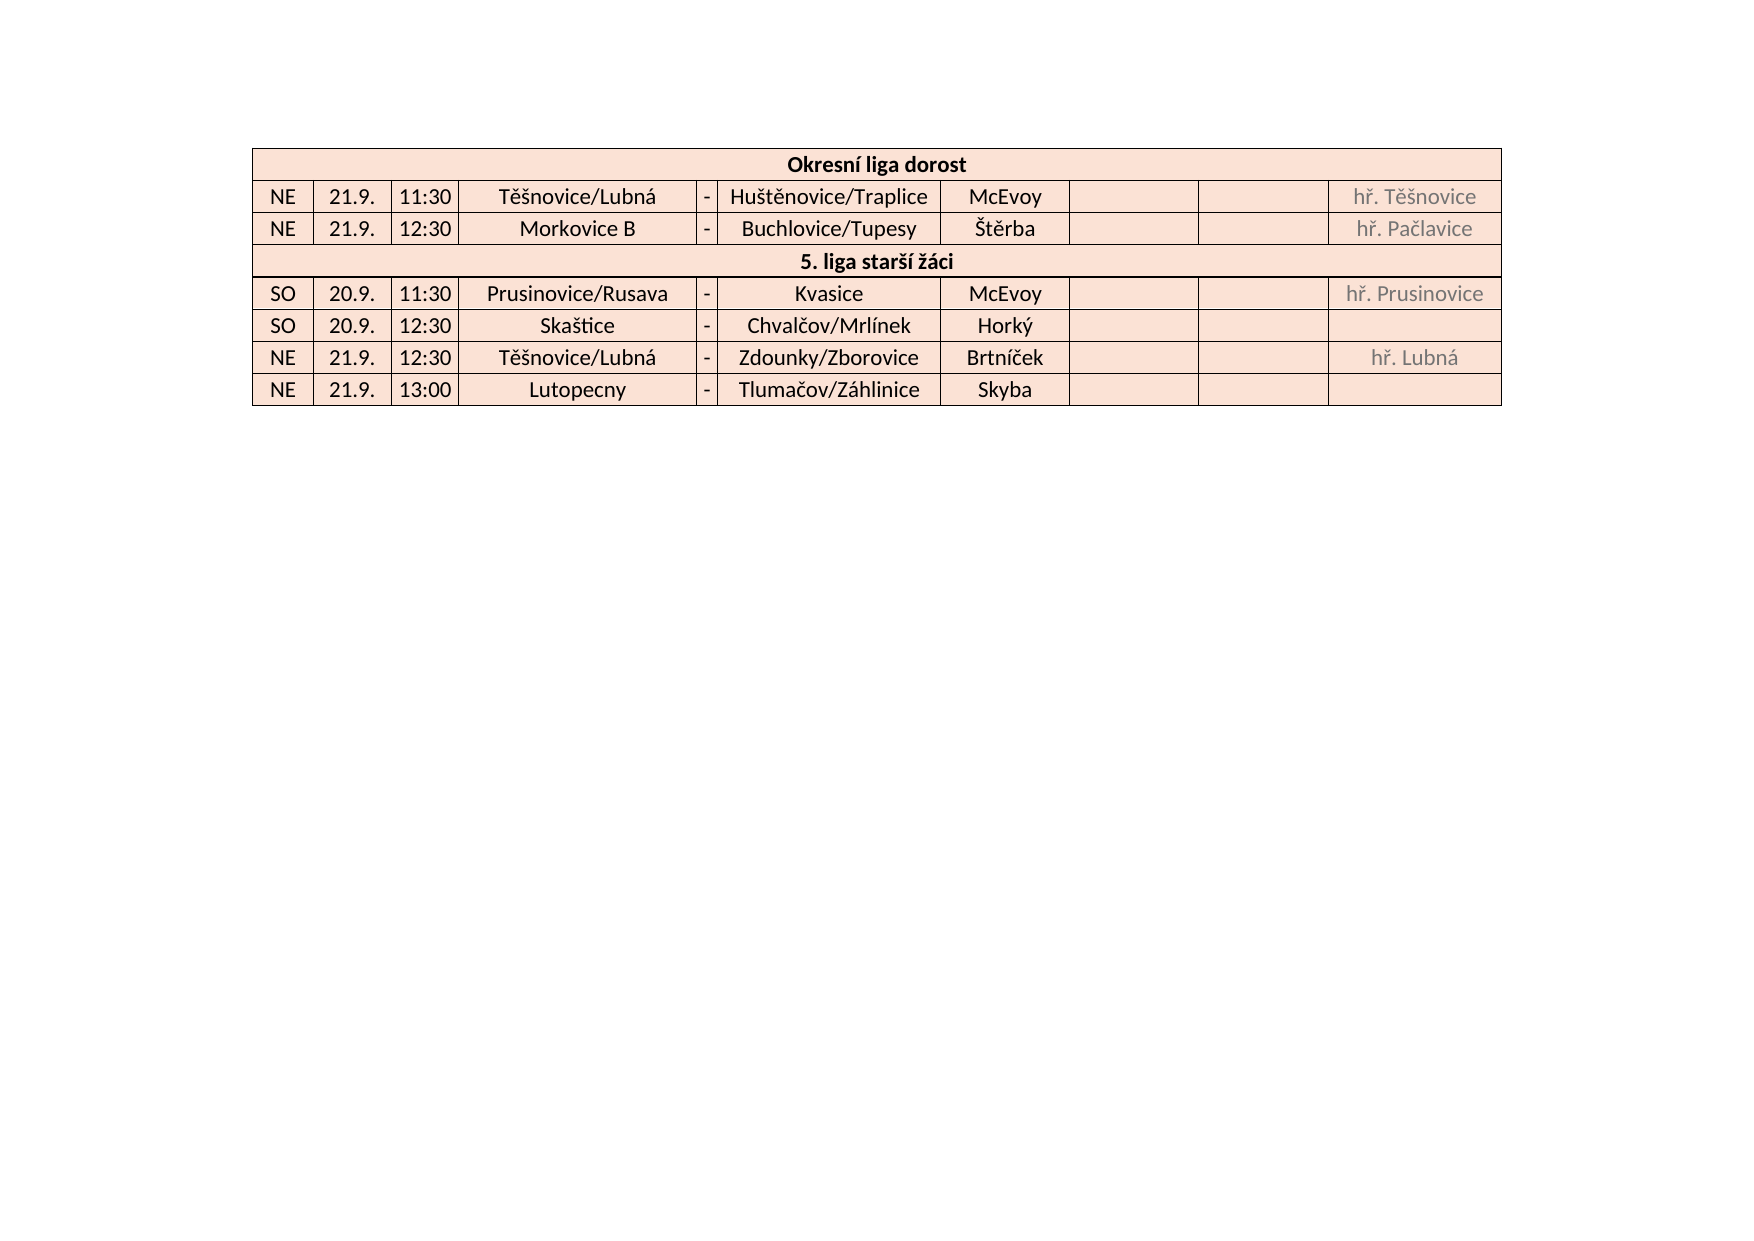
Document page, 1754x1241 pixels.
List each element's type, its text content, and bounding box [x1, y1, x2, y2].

table_cell 12:30 [392, 342, 458, 373]
table_cell [1199, 213, 1328, 244]
table_cell [1070, 213, 1198, 244]
table_cell hř. Prusinovice [1329, 278, 1501, 308]
table_cell - [697, 374, 717, 405]
table_cell [1070, 374, 1198, 405]
table_cell Skyba [941, 374, 1069, 405]
table_cell Brtníček [941, 342, 1069, 373]
table_cell 20.9. [314, 278, 391, 308]
table_cell Tlumačov/Záhlinice [718, 374, 940, 405]
table_cell Skaštice [459, 310, 696, 341]
table_cell 12:30 [392, 213, 458, 244]
table_cell 21.9. [314, 213, 391, 244]
table_cell Chvalčov/Mrlínek [718, 310, 940, 341]
table_cell McEvoy [941, 181, 1069, 212]
table_cell Morkovice B [459, 213, 696, 244]
table_cell [1070, 310, 1198, 341]
table_cell Zdounky/Zborovice [718, 342, 940, 373]
table_cell 13:00 [392, 374, 458, 405]
table_cell - [697, 310, 717, 341]
table_cell Horký [941, 310, 1069, 341]
table_cell hř. Lubná [1329, 342, 1501, 373]
table_cell hř. Pačlavice [1329, 213, 1501, 244]
table_cell - [697, 342, 717, 373]
table_cell 21.9. [314, 342, 391, 373]
table_cell [1199, 374, 1328, 405]
table_cell Buchlovice/Tupesy [718, 213, 940, 244]
table_cell Prusinovice/Rusava [459, 278, 696, 308]
table_cell 21.9. [314, 374, 391, 405]
table_cell McEvoy [941, 278, 1069, 308]
table_cell Štěrba [941, 213, 1069, 244]
table_cell [1329, 374, 1501, 405]
table_cell SO [253, 310, 313, 341]
table_cell 11:30 [392, 278, 458, 308]
table_cell Huštěnovice/Traplice [718, 181, 940, 212]
table_cell NE [253, 374, 313, 405]
table_cell Těšnovice/Lubná [459, 181, 696, 212]
table_cell [1070, 342, 1198, 373]
table_cell SO [253, 278, 313, 308]
table_cell [1199, 278, 1328, 308]
table_cell NE [253, 342, 313, 373]
table_cell 21.9. [314, 181, 391, 212]
table_cell Lutopecny [459, 374, 696, 405]
table_cell [1329, 310, 1501, 341]
table_cell - [697, 278, 717, 308]
table_cell [1070, 278, 1198, 308]
table_cell 11:30 [392, 181, 458, 212]
table_cell NE [253, 213, 313, 244]
table_cell - [697, 181, 717, 212]
table_cell 20.9. [314, 310, 391, 341]
table_cell 12:30 [392, 310, 458, 341]
table_cell NE [253, 181, 313, 212]
table_cell 5. liga starší žáci [253, 245, 1501, 276]
table_cell [1199, 181, 1328, 212]
table_cell [1070, 181, 1198, 212]
table_cell [1199, 310, 1328, 341]
table_cell Těšnovice/Lubná [459, 342, 696, 373]
table_cell hř. Těšnovice [1329, 181, 1501, 212]
table_cell Okresní liga dorost [253, 149, 1501, 180]
table_cell [1199, 342, 1328, 373]
table_cell Kvasice [718, 278, 940, 308]
table_cell - [697, 213, 717, 244]
